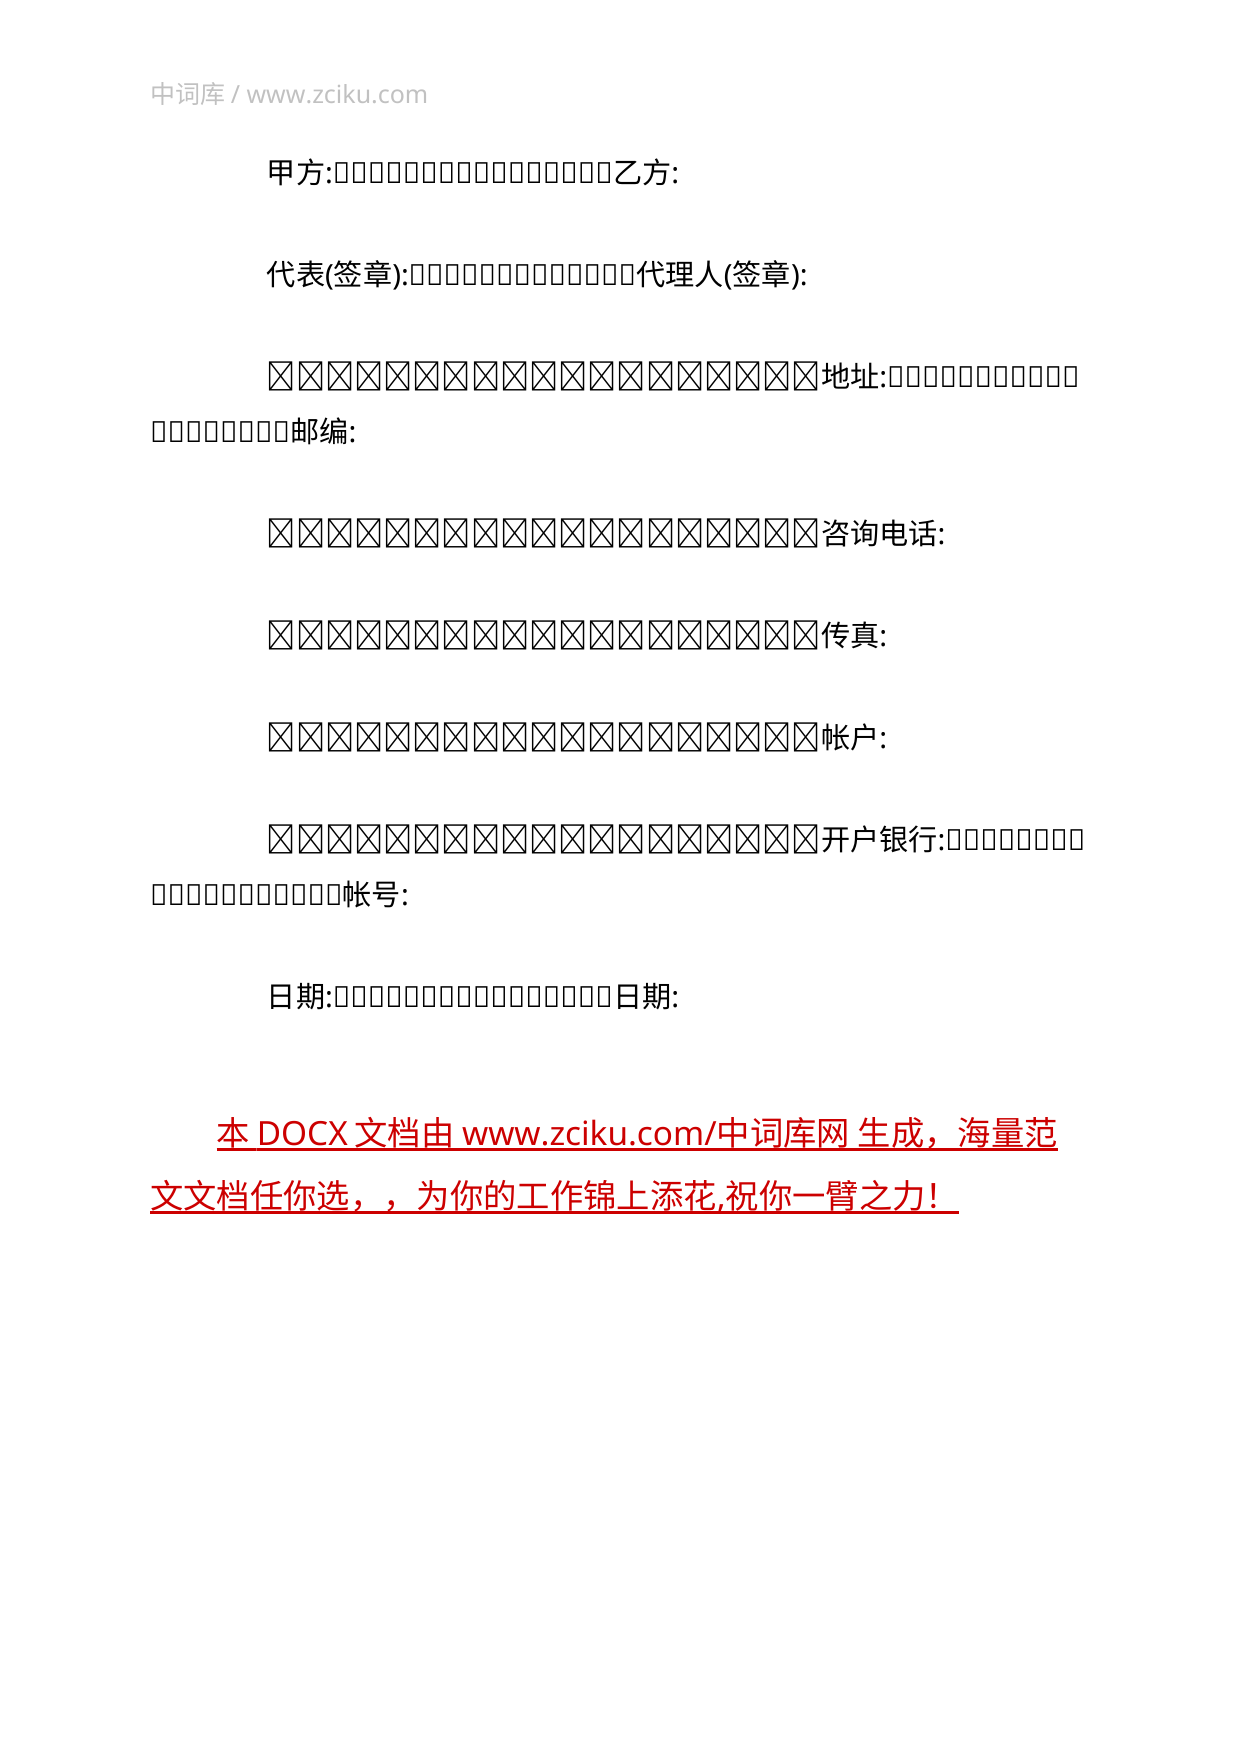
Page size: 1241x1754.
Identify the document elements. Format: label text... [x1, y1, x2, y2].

text 地址:邮编: [150, 354, 1090, 451]
text 代表(签章):代理人(签章): [150, 252, 1090, 294]
text 咨询电话: [150, 511, 1090, 553]
text 日期:日期: [150, 974, 1090, 1016]
text 本DOCX文档由 www.zciku.com/中词库网 生成，海量范文文档任你选，，为你的工作锦上添花,祝你一臂之力！ [150, 1107, 1090, 1218]
text 开户银行:帐号: [150, 817, 1090, 914]
text 帐户: [150, 715, 1090, 757]
text 传真: [150, 613, 1090, 655]
text 甲方:乙方: [150, 150, 1090, 192]
